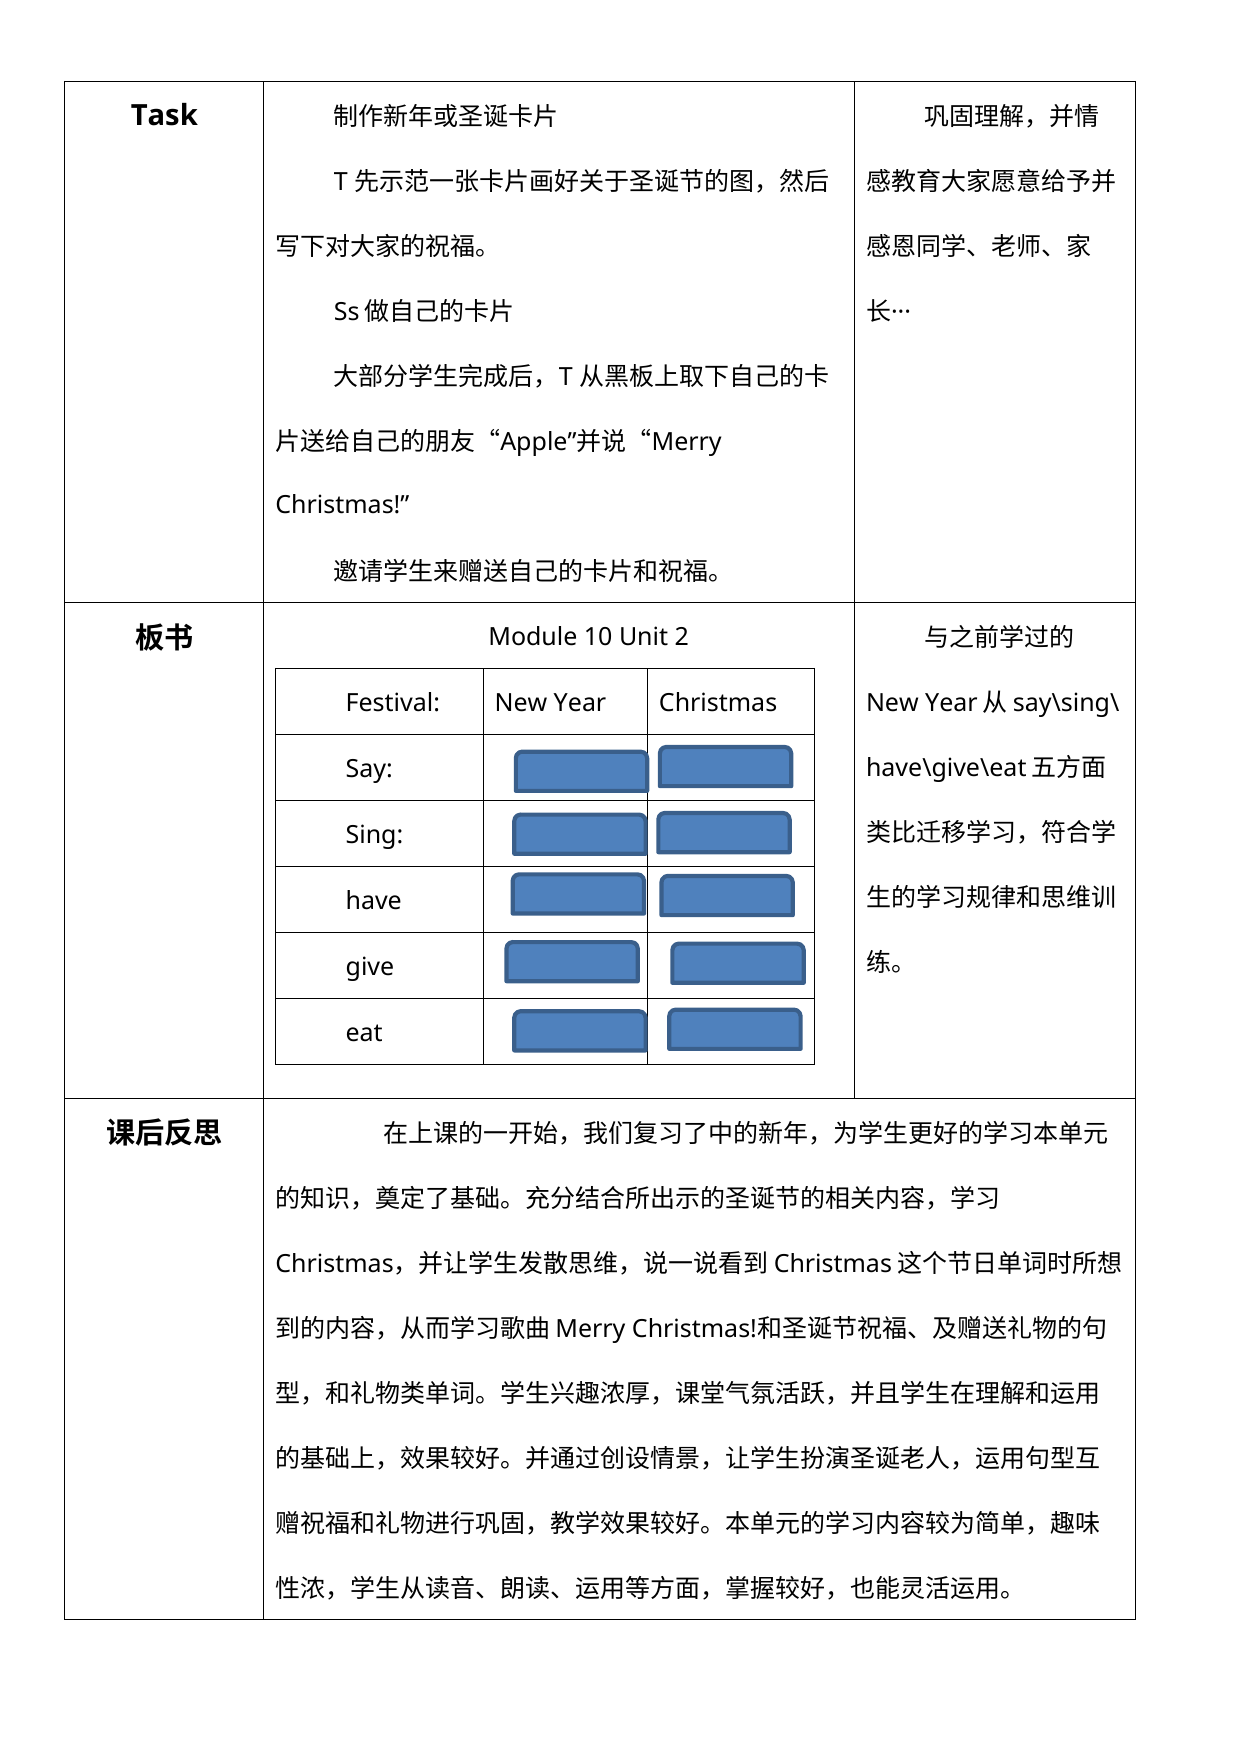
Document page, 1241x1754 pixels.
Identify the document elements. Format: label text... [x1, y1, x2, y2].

table_cell 课后反思 [65, 1099, 263, 1619]
table_cell Module 10 Unit 2 [264, 603, 854, 1098]
table_cell Task [65, 82, 263, 602]
table_cell 与之前学过的New Year从say\sing\have\give\eat五方面类比迁移学习，符合学生的学习规律和思维训练。 [855, 603, 1135, 1098]
table_cell 板书 [65, 603, 263, 1098]
table_cell 巩固理解，并情感教育大家愿意给予并感恩同学、老师、家长··· [855, 82, 1135, 602]
table_cell 制作新年或圣诞卡片 T 先示范一张卡片画好关于圣诞节的图，然后写下对大家的祝福。 Ss做自己的卡片 大部分学生完成后，T 从黑板上取下自己的卡片送给自己的朋友“Apple”并说“Merry Christmas!” 邀请学生来赠送自己的卡片和祝福。 [264, 82, 854, 602]
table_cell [264, 1099, 1135, 1619]
